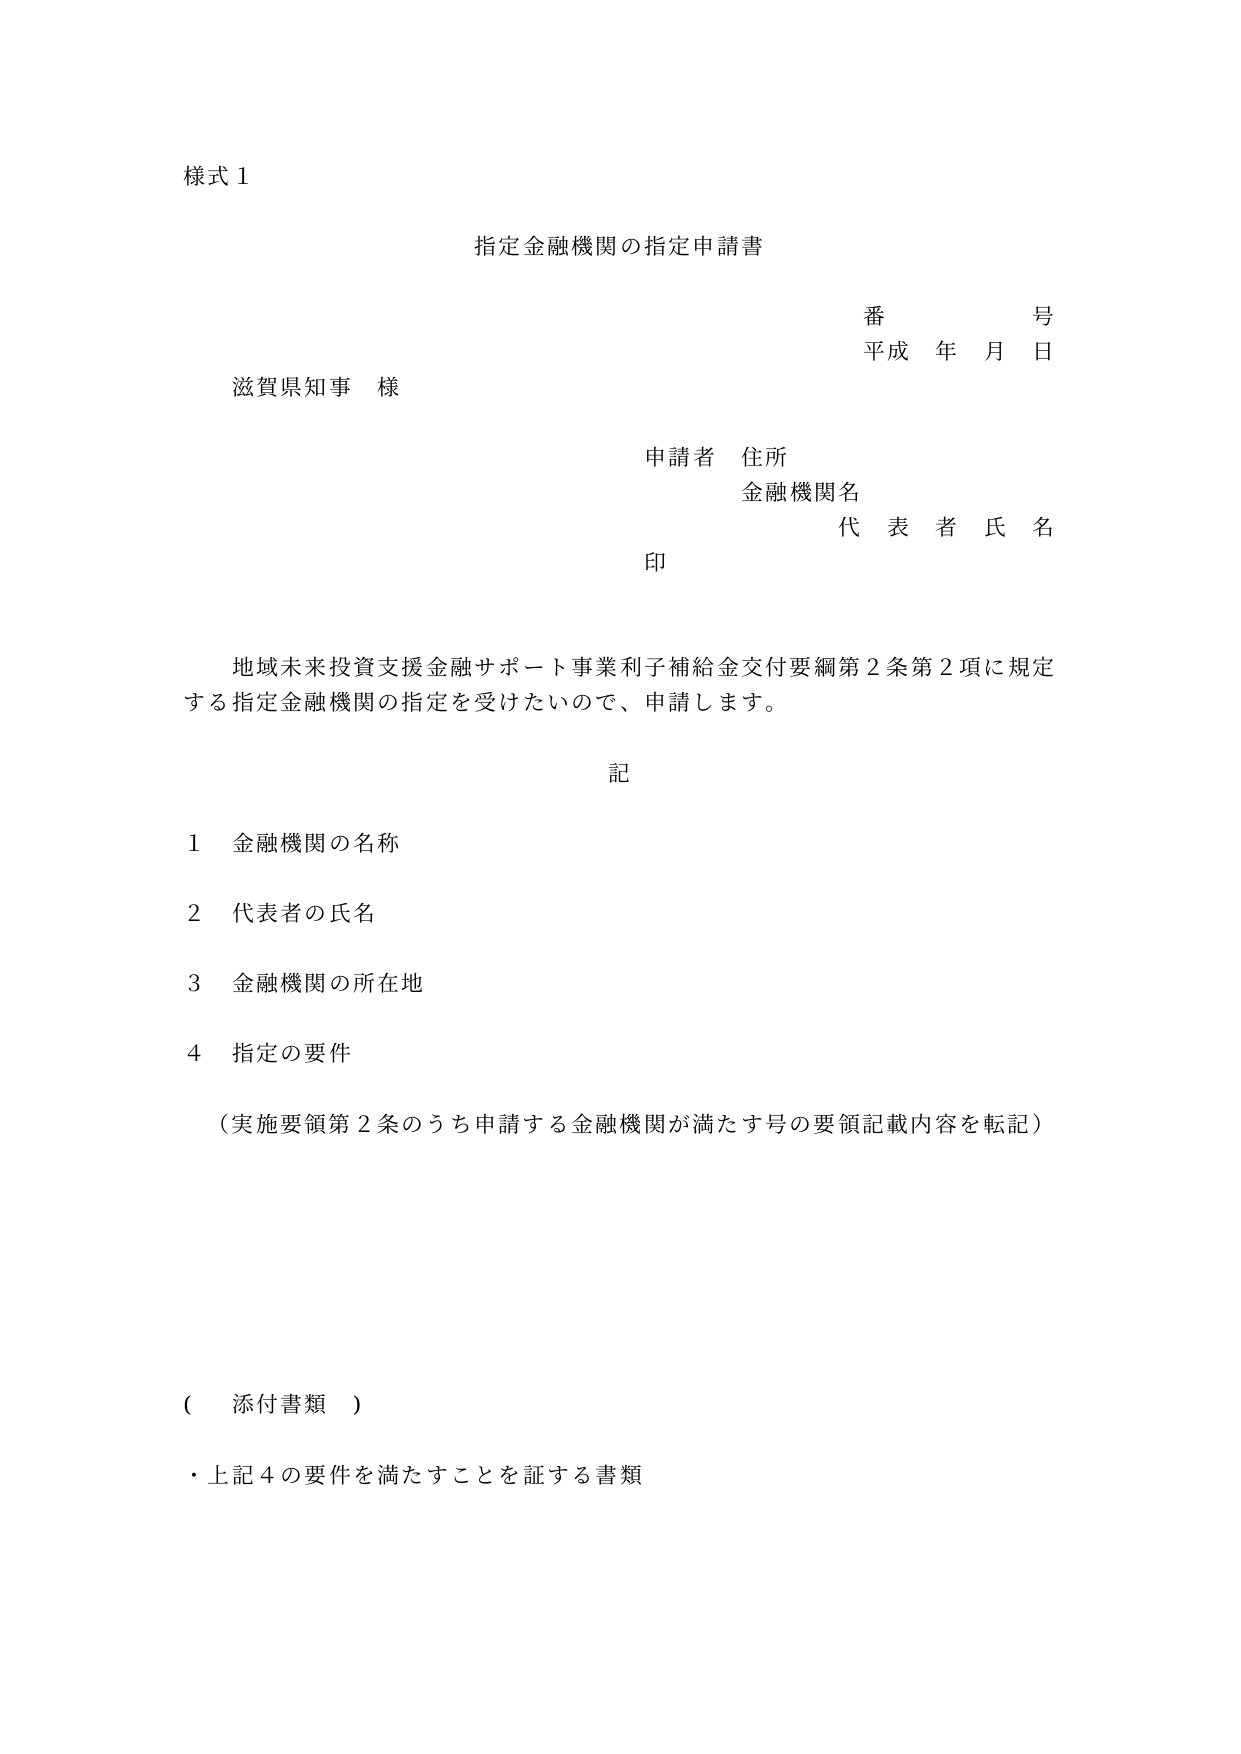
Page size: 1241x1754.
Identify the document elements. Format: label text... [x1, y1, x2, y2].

text 地域未来投資支援金融サポート事業利子補給金交付要綱第２条第２項に規定する指定金融機関の指定を受けたいので、申請します。 [183, 649, 1057, 719]
text ・上記４の要件を満たすことを証する書類 [183, 1456, 1057, 1491]
text 平成 年 月 日 [183, 333, 1057, 368]
text 代表者氏名 印 [625, 508, 1057, 578]
text ４ 指定の要件 [183, 1035, 1057, 1070]
text 記 [183, 754, 1057, 789]
text 滋賀県知事 様 [183, 368, 1057, 403]
text (添付書類) [183, 1386, 1057, 1421]
text （実施要領第２条のうち申請する金融機関が満たす号の要領記載内容を転記） [183, 1105, 1057, 1140]
text 様式１ [183, 157, 1057, 192]
text １ 金融機関の名称 [183, 824, 1057, 859]
text ３ 金融機関の所在地 [183, 965, 1057, 1000]
text 番 号 [183, 298, 1057, 333]
text 金融機関名 [625, 473, 1057, 508]
text ２ 代表者の氏名 [183, 894, 1057, 929]
text 申請者 住所 [625, 438, 1057, 473]
text 指定金融機関の指定申請書 [183, 227, 1057, 263]
